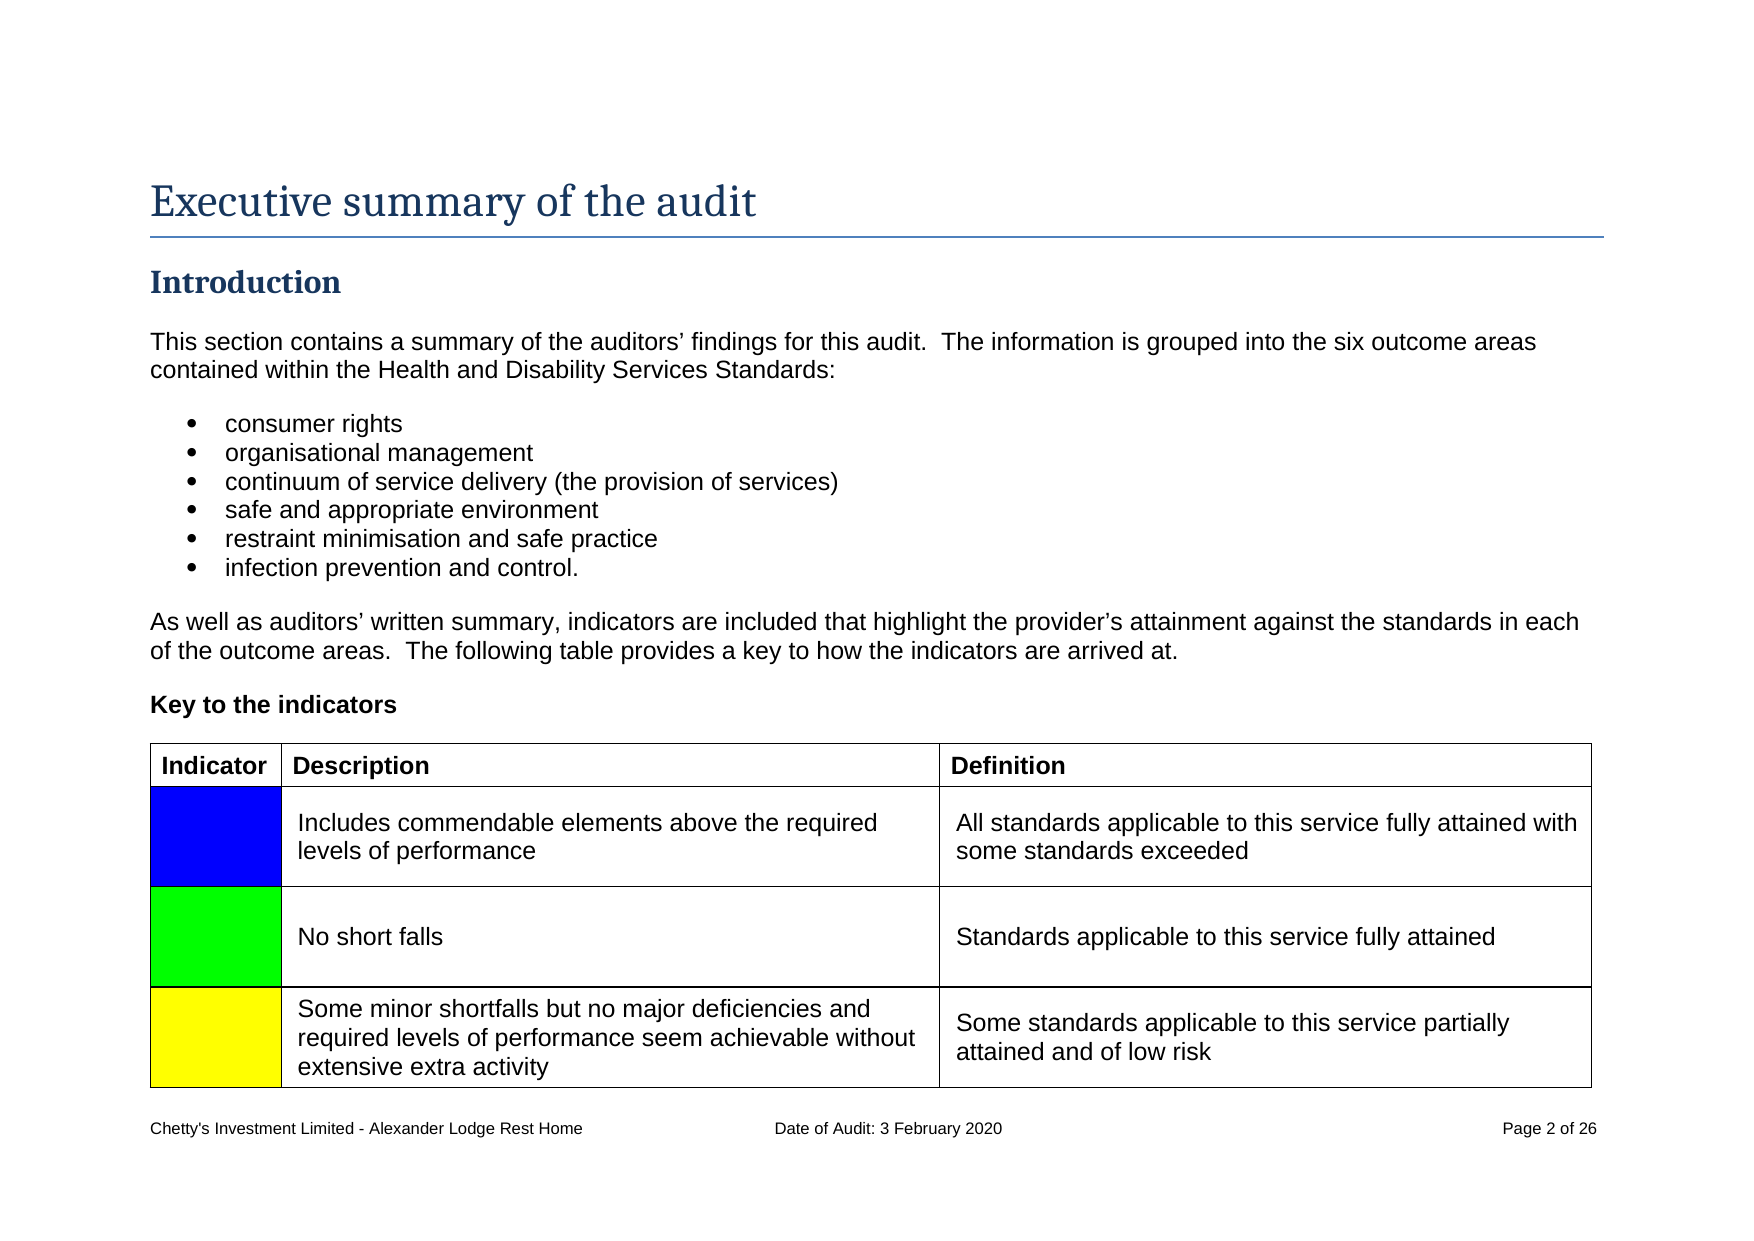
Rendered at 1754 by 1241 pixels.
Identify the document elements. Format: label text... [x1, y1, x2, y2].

table_header Description [282, 744, 939, 786]
table_header Indicator [151, 744, 281, 786]
table_cell Standards applicable to this service fully attained [940, 887, 1591, 986]
table_cell No short falls [282, 887, 939, 986]
text As well as auditors’ written summary, indicators are included that highlight the provider’s attainment against the standards in each of the outcome areas. The following table provides a key to how the indicators are arrived at. [150, 607, 1604, 664]
text This section contains a summary of the auditors’ findings for this audit. The information is grouped into the six outcome areas contained within the Health and Disability Services Standards: [150, 326, 1604, 384]
table_cell Includes commendable elements above the required levels of performance [282, 787, 939, 886]
table_header Definition [940, 744, 1591, 786]
table_cell [151, 887, 281, 986]
table_cell Some standards applicable to this service partially attained and of low risk [940, 988, 1591, 1087]
table_cell Some minor shortfalls but no major deficiencies and required levels of performance seem achievable without extensive extra activity [282, 988, 939, 1087]
list infection prevention and control. [187, 553, 1604, 582]
subtitle Executive summary of the audit [150, 175, 1604, 236]
list restraint minimisation and safe practice [187, 524, 1604, 553]
table_cell All standards applicable to this service fully attained with some standards exceeded [940, 787, 1591, 886]
list organisational management [187, 438, 1604, 467]
subtitle Introduction [150, 263, 1604, 301]
list safe and appropriate environment [187, 496, 1604, 524]
list consumer rights [187, 409, 1604, 438]
table_cell [151, 988, 281, 1087]
table_cell [151, 787, 281, 886]
list continuum of service delivery (the provision of services) [187, 467, 1604, 496]
text Key to the indicators [150, 689, 1604, 718]
